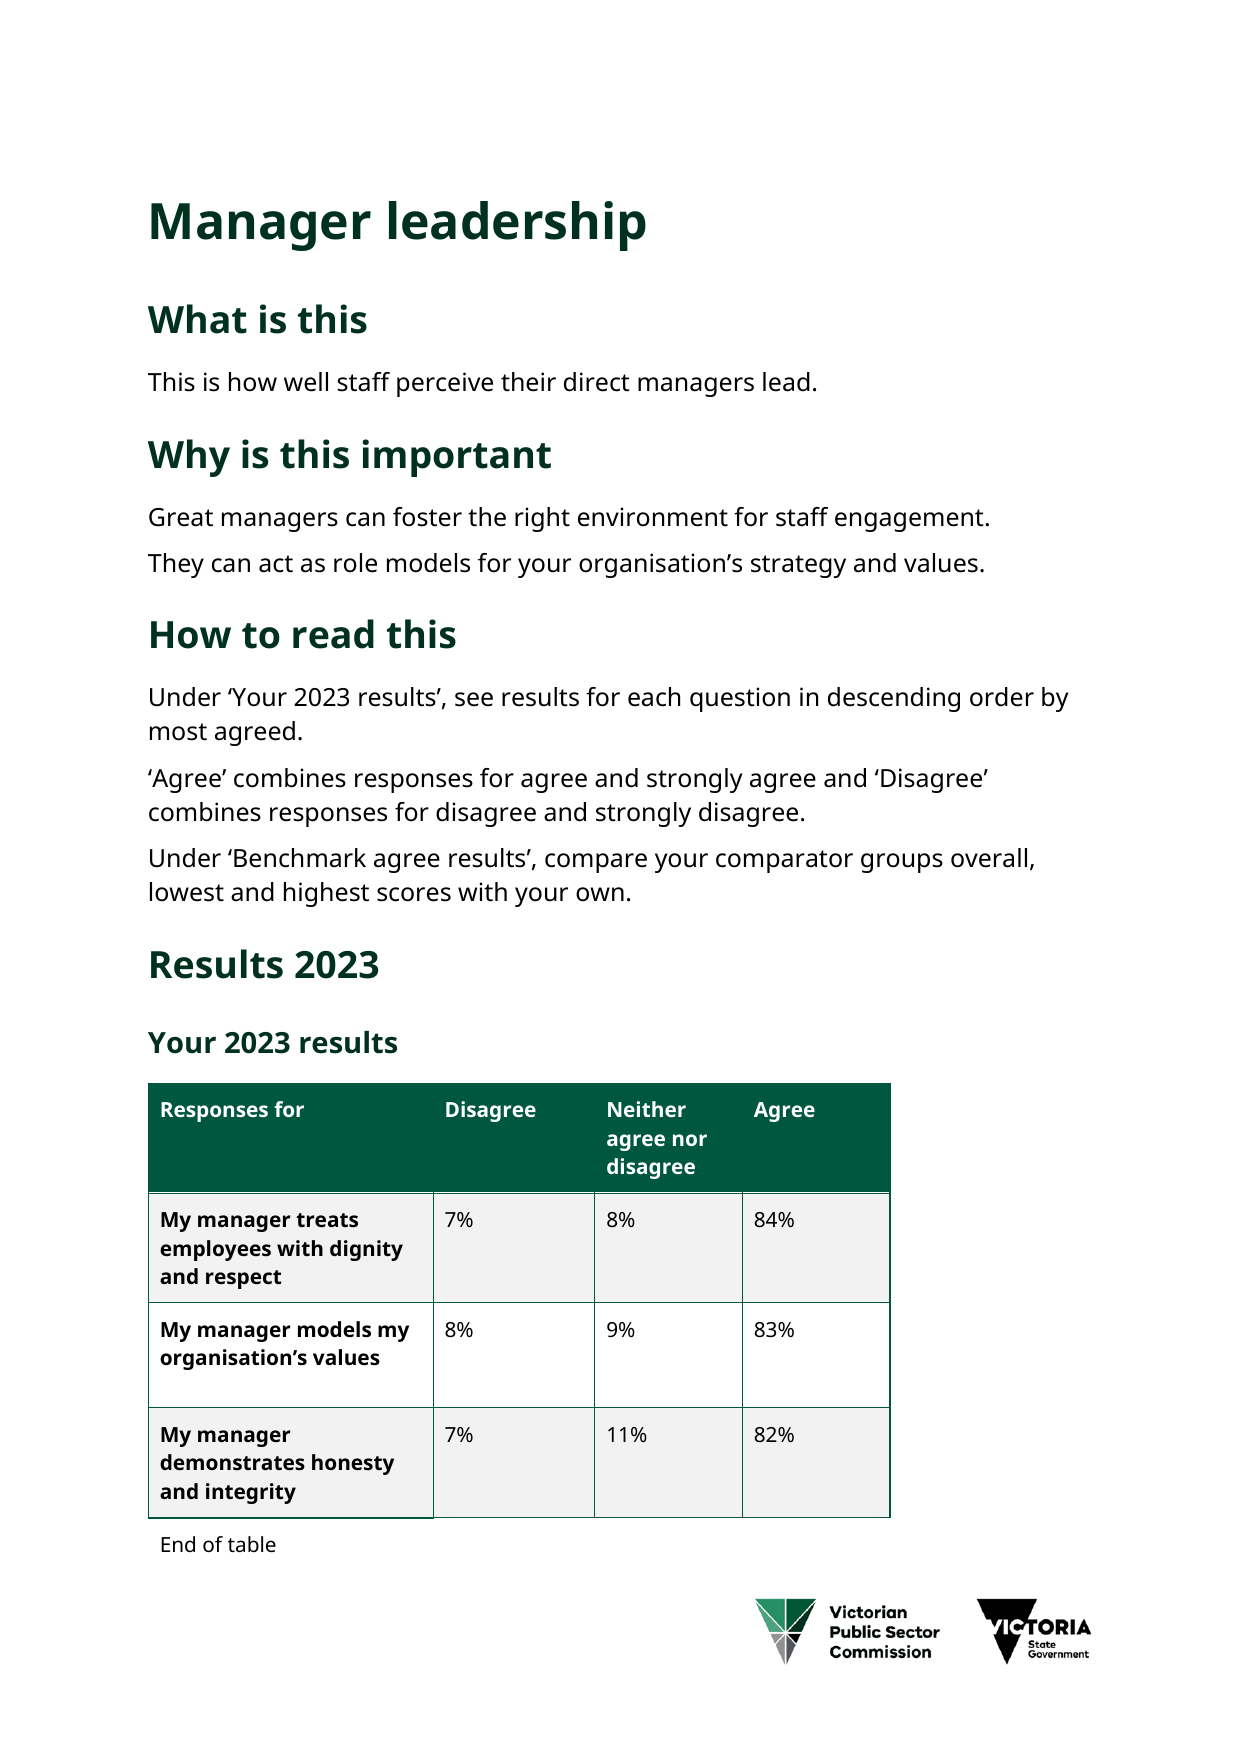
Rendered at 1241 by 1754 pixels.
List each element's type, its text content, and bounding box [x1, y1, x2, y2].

picture [754, 1598, 1093, 1666]
text This is how well staff perceive their direct managers lead. [148, 365, 1092, 399]
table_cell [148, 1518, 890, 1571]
text Under ‘Benchmark agree results’, compare your comparator groups overall, lowest and highest scores with your own. [148, 841, 1092, 909]
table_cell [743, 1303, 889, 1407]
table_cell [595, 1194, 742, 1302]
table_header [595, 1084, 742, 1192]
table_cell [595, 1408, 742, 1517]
text They can act as role models for your organisation’s strategy and values. [148, 546, 1092, 580]
text Great managers can foster the right environment for staff engagement. [148, 499, 1092, 533]
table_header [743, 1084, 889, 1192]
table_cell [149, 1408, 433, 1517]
subtitle Why is this important [148, 428, 1092, 479]
subtitle Your 2023 results [148, 1022, 1092, 1062]
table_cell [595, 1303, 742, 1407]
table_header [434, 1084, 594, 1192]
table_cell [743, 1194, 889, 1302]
subtitle Results 2023 [148, 938, 1092, 989]
text Under ‘Your 2023 results’, see results for each question in descending order by most agreed. [148, 680, 1092, 748]
subtitle Manager leadership [148, 186, 1092, 254]
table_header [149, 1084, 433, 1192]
text ‘Agree’ combines responses for agree and strongly agree and ‘Disagree’ combines responses for disagree and strongly disagree. [148, 761, 1092, 829]
subtitle What is this [148, 294, 1092, 345]
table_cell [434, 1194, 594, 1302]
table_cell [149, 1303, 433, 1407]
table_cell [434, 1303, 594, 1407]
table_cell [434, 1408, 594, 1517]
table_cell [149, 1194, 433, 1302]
subtitle How to read this [148, 609, 1092, 660]
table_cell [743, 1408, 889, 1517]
